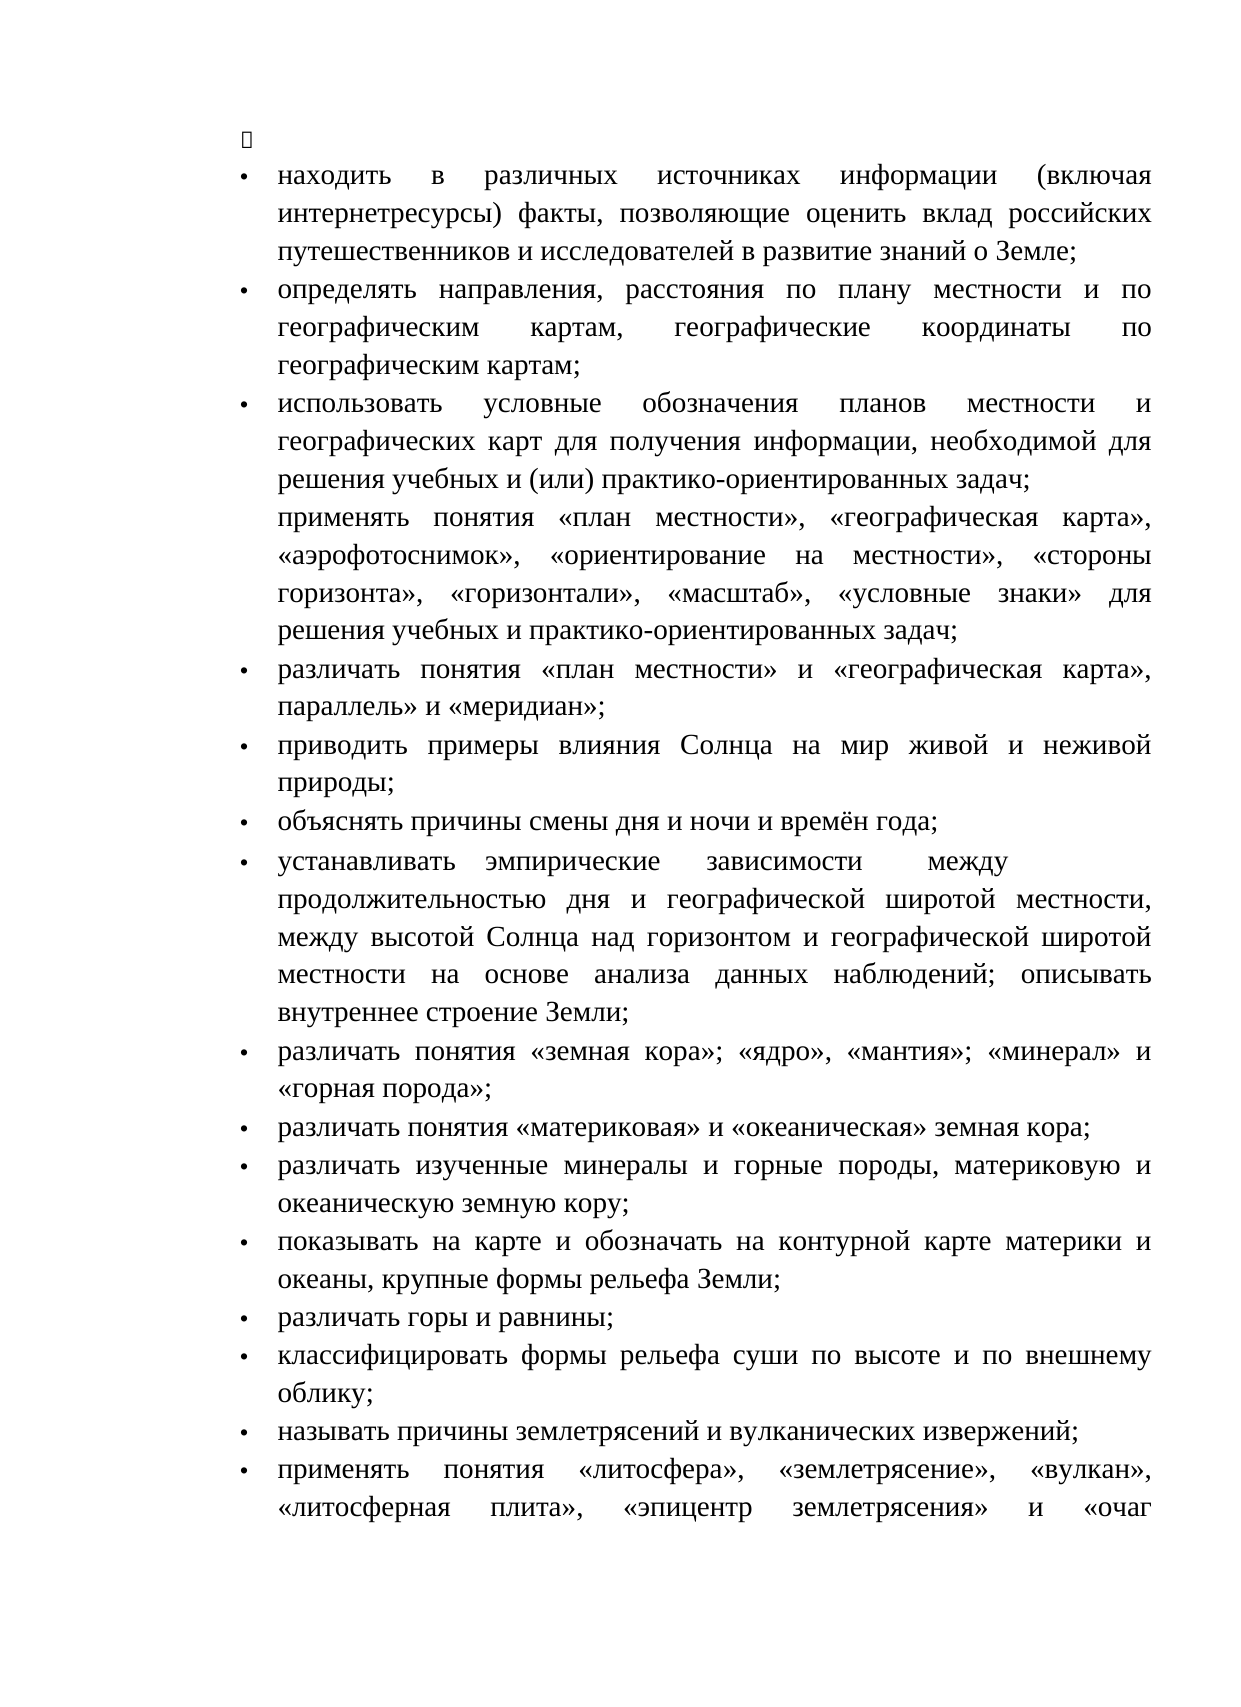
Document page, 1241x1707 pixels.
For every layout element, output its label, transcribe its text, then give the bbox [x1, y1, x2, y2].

list называть причины землетрясений и вулканических извержений; [240, 1413, 1152, 1447]
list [240, 157, 1152, 267]
list классифицировать формы рельефа суши по высоте и по внешнему облику; [240, 1337, 1152, 1409]
list различать понятия «земная кора»; «ядро», «мантия»; «минерал» и «горная порода»; [240, 1033, 1152, 1104]
list различать понятия «план местности» и «географическая карта», параллель» и «меридиан»; [240, 651, 1152, 722]
list различать понятия «материковая» и «океаническая» земная кора; [240, 1109, 1152, 1142]
list определять направления, расстояния по плану местности и по географическим картам, географические координаты по географическим картам; [240, 271, 1152, 381]
list устанавливать эмпирические зависимости между продолжительностью дня и географической широтой местности, между высотой Солнца над горизонтом и географической широтой местности на основе анализа данных наблюдений; описывать внутреннее строение Земли; [240, 843, 1152, 1028]
list объяснять причины смены дня и ночи и времён года; [240, 803, 1152, 836]
list приводить примеры влияния Солнца на мир живой и неживой природы; [240, 727, 1152, 798]
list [240, 1452, 1152, 1523]
list показывать на карте и обозначать на контурной карте материки и океаны, крупные формы рельефа Земли; [240, 1223, 1152, 1294]
list использовать условные обозначения планов местности и географических карт для получения информации, необходимой для решения учебных и (или) практико-ориентированных задач; [240, 385, 1152, 494]
list различать горы и равнины; [240, 1299, 1152, 1333]
text применять понятия «план местности», «географическая карта», «аэрофотоснимок», «ориентирование на местности», «стороны горизонта», «горизонтали», «масштаб», «условные знаки» для решения учебных и практико-ориентированных задач; [277, 499, 1152, 646]
list различать изученные минералы и горные породы, материковую и океаническую земную кору; [240, 1147, 1152, 1218]
